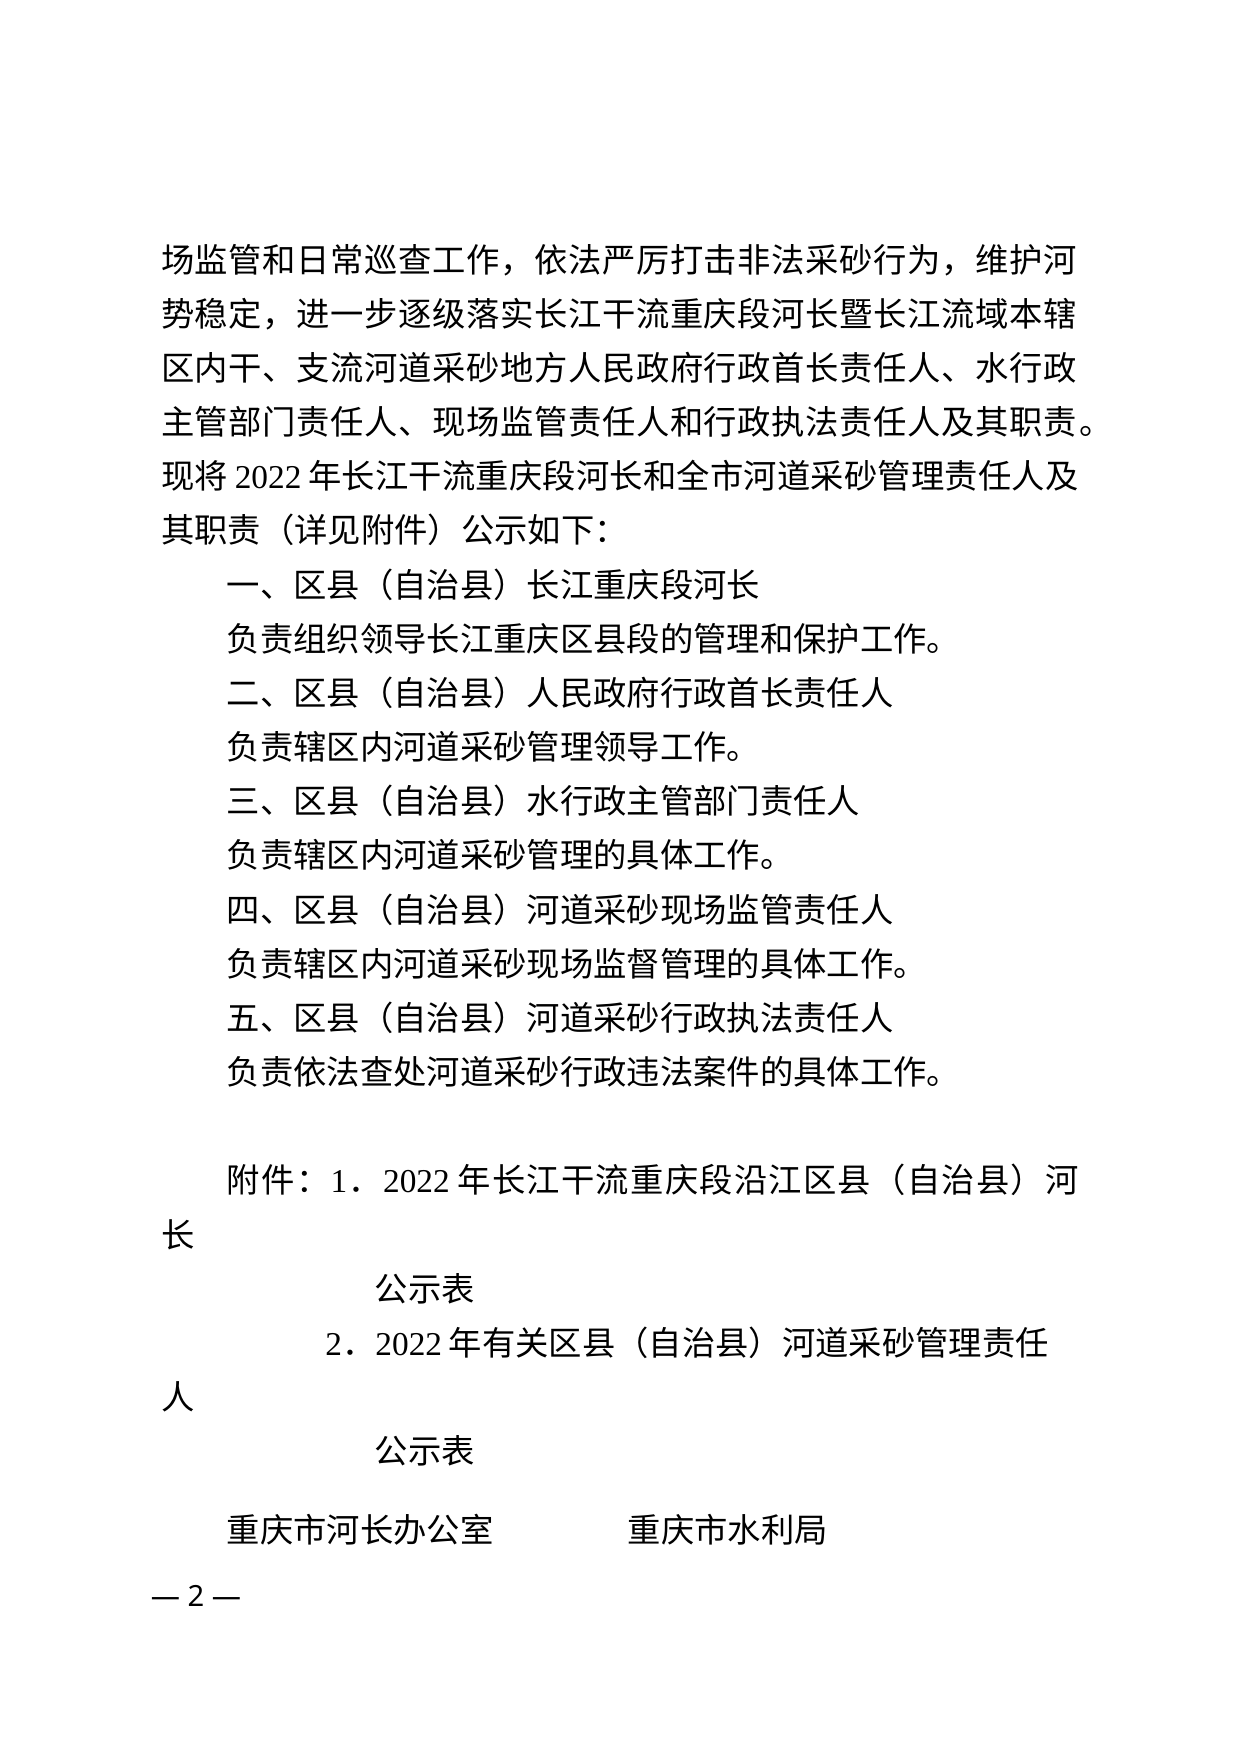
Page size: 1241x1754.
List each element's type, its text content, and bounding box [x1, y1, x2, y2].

text 负责辖区内河道采砂现场监督管理的具体工作。 [161, 933, 1079, 987]
text 负责组织领导长江重庆区县段的管理和保护工作。 [161, 608, 1079, 662]
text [161, 229, 1079, 554]
text 重庆市河长办公室 重庆市水利局 [161, 1492, 1079, 1554]
text 二、区县（自治县）人民政府行政首长责任人 [161, 662, 1079, 716]
text 四、区县（自治县）河道采砂现场监管责任人 [161, 879, 1079, 933]
text 附件：1．2022年长江干流重庆段沿江区县（自治县）河长 [161, 1149, 1079, 1258]
text 负责依法查处河道采砂行政违法案件的具体工作。 [161, 1041, 1079, 1095]
text 负责辖区内河道采砂管理领导工作。 [161, 716, 1079, 770]
text 2．2022年有关区县（自治县）河道采砂管理责任人 [161, 1312, 1079, 1420]
text 公示表 [161, 1420, 1079, 1474]
text 五、区县（自治县）河道采砂行政执法责任人 [161, 987, 1079, 1041]
text 公示表 [161, 1258, 1079, 1312]
text 三、区县（自治县）水行政主管部门责任人 [161, 770, 1079, 824]
text 一、区县（自治县）长江重庆段河长 [161, 554, 1079, 608]
text 负责辖区内河道采砂管理的具体工作。 [161, 824, 1079, 879]
